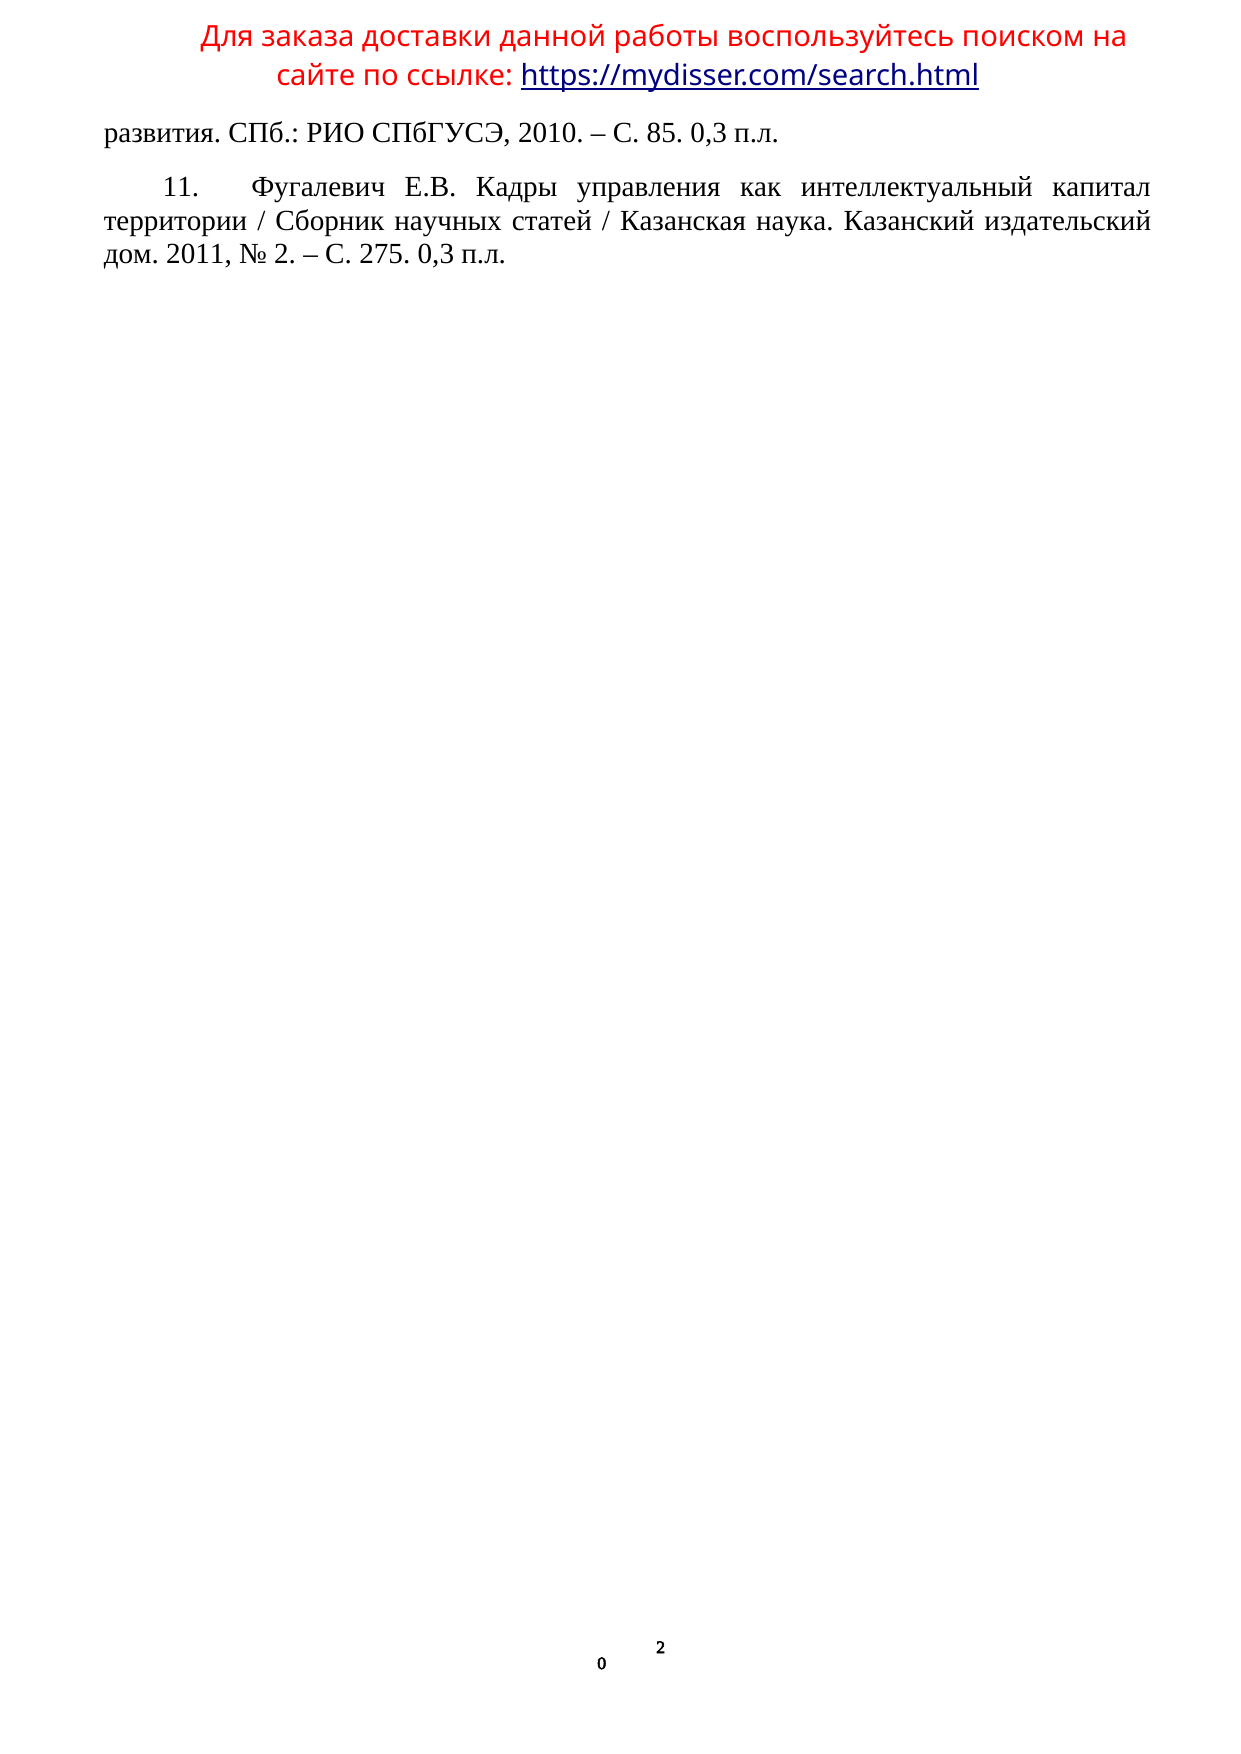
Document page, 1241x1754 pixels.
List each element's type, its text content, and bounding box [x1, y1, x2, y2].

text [103, 115, 1152, 148]
text 11. Фугалевич Е.В. Кадры управления как интеллектуальный капитал территории / Сборник научных статей / Казанская наука. Казанский издательский дом. 2011, № 2. – С. 275. 0,3 п.л. [103, 169, 1152, 270]
